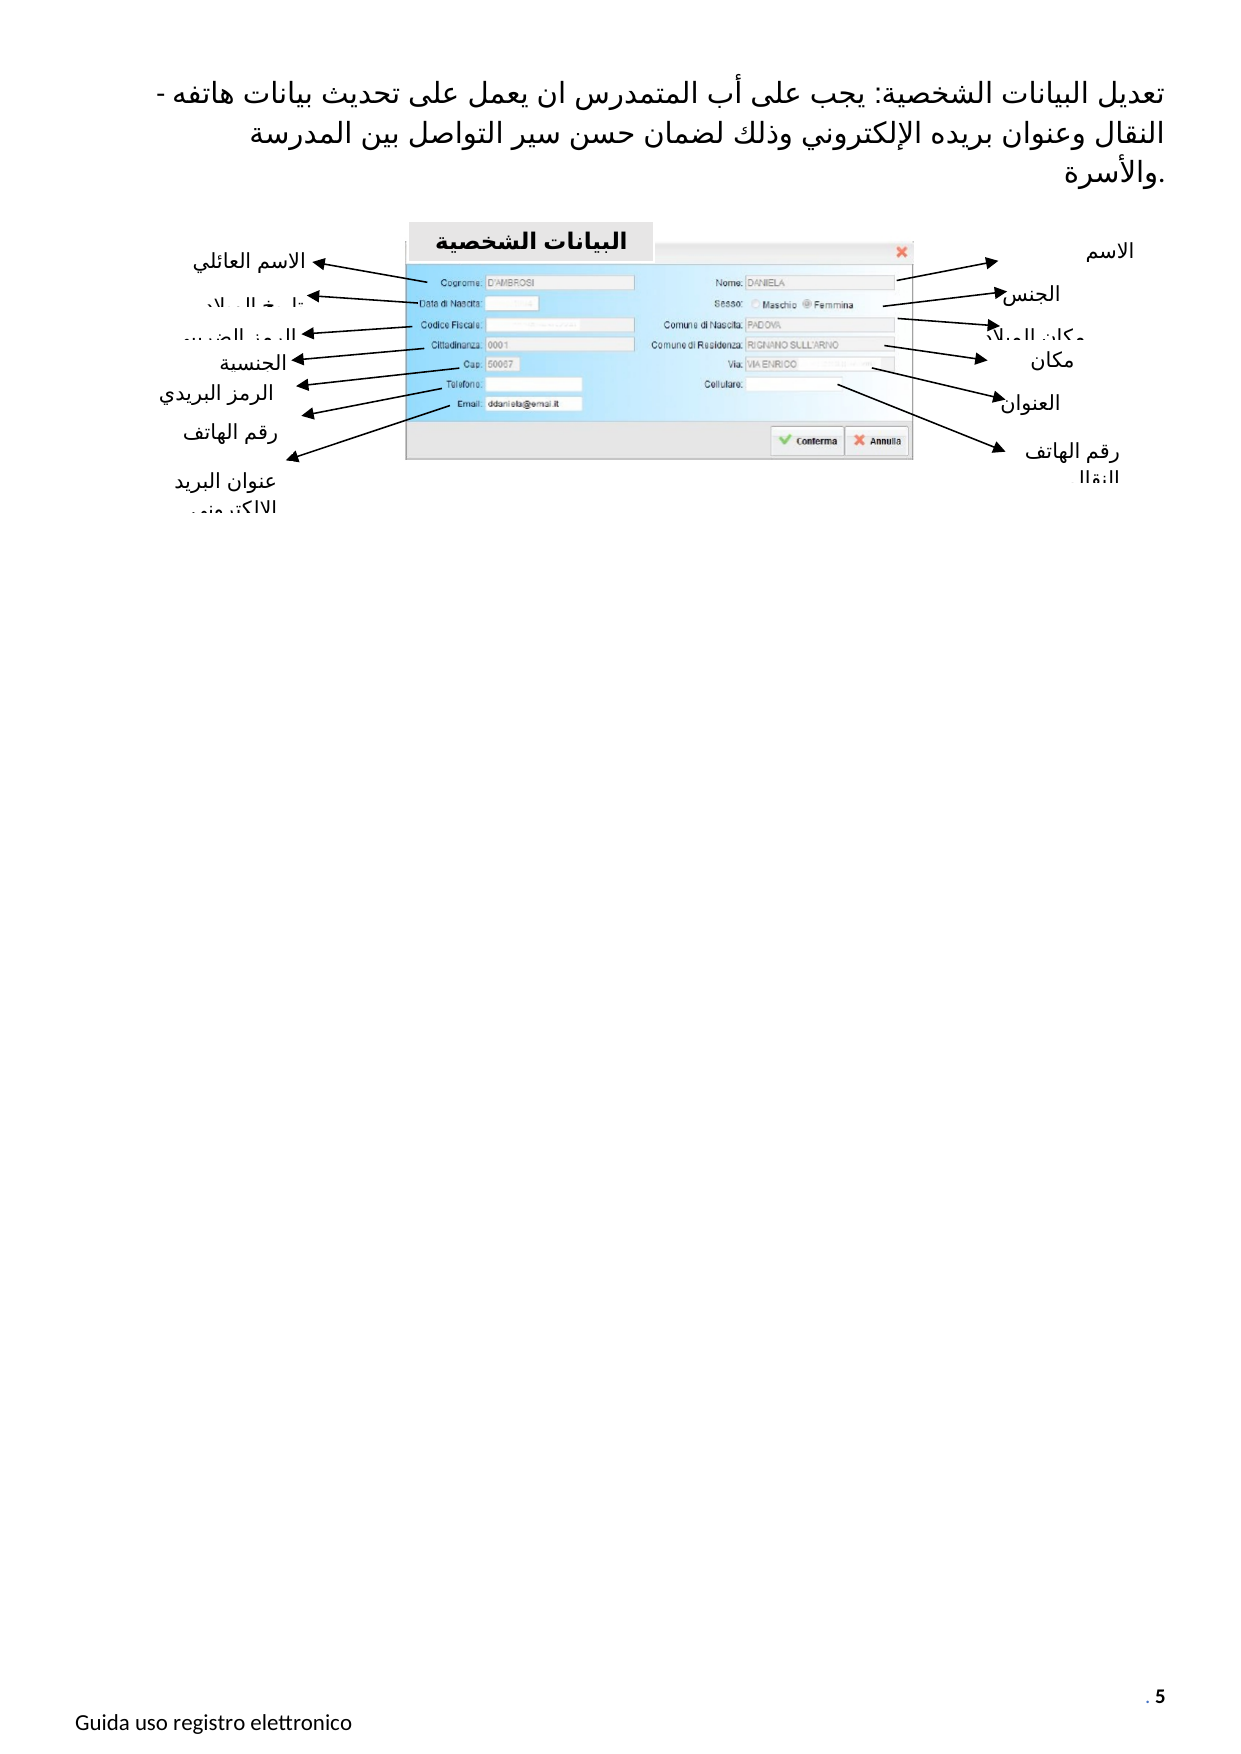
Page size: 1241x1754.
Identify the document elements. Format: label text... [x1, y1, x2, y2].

picture [399, 236, 916, 462]
list - تعديل البيانات الشخصية: يجب على أب المتمدرس ان يعمل على تحديث بيانات هاتفه النقال وعنوان بريده الإلكتروني وذلك لضمان حسن سير التواصل بين المدرسة والأسرة. [150, 75, 1165, 190]
